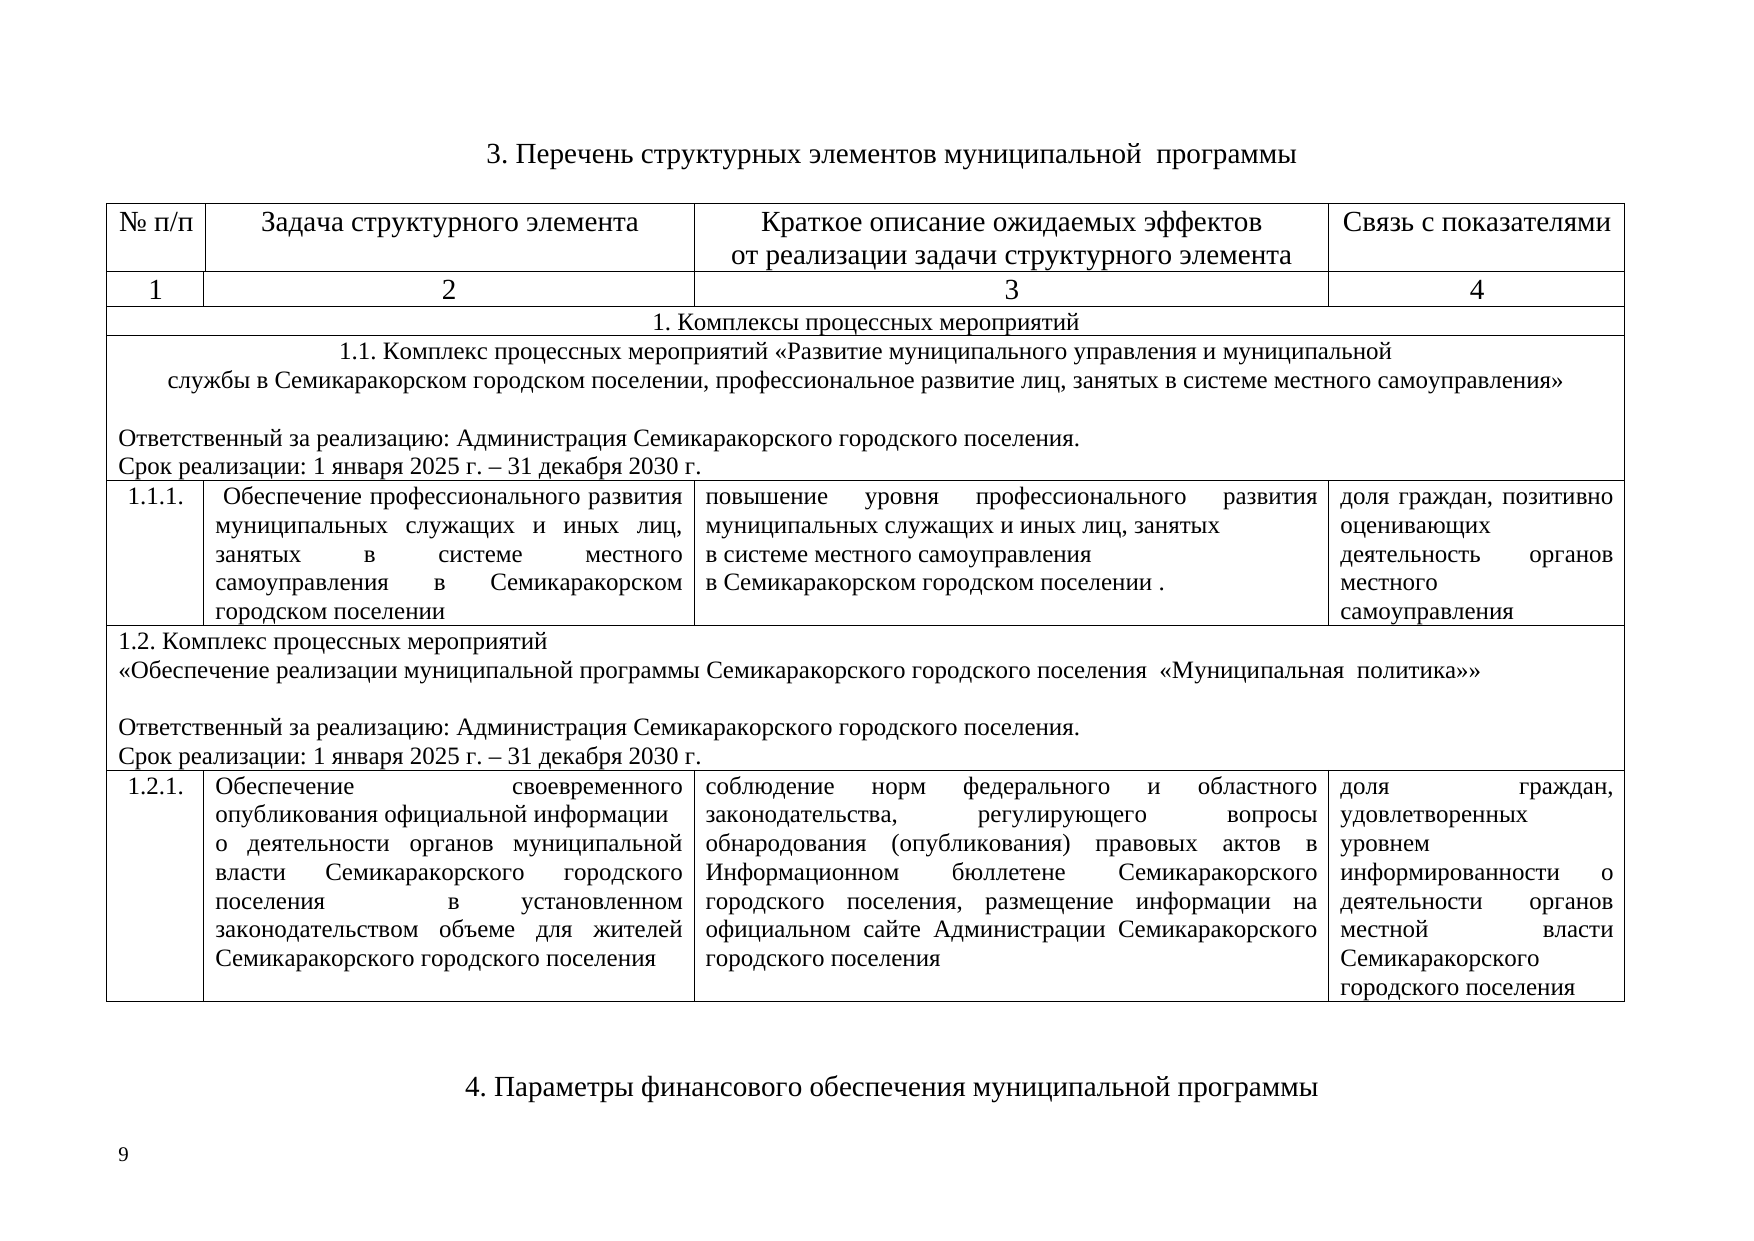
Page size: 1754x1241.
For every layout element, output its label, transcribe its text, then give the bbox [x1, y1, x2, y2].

text 4. Параметры финансового обеспечения муниципальной программы [118, 1069, 1665, 1102]
table_header Связь с показателями [1329, 204, 1624, 271]
table_cell 3 [695, 272, 1328, 306]
table_cell 1. Комплексы процессных мероприятий [107, 307, 1624, 335]
table_cell 4 [1329, 272, 1624, 306]
table_cell Обеспечение профессионального развития муниципальных служащих и иных лиц, занятых в системе местного самоуправления в Семикаракорском городском поселении [204, 481, 694, 625]
table_cell 1.2. Комплекс процессных мероприятий «Обеспечение реализации муниципальной программы Семикаракорского городского поселения «Муниципальная политика»» Ответственный за реализацию: Администрация Семикаракорского городского поселения. Срок реализации: 1 января 2025 г. – 31 декабря 2030 г. [107, 626, 1624, 770]
text 3. Перечень структурных элементов муниципальной программы [118, 136, 1665, 169]
table_cell доля граждан, позитивно оценивающих деятельность органов местного самоуправления [1329, 481, 1624, 625]
table_cell доля граждан, удовлетворенных уровнем информированности о деятельности органов местной власти Семикаракорского городского поселения [1329, 771, 1624, 1001]
table_cell 1.2.1. [107, 771, 203, 1001]
table_cell соблюдение норм федерального и областного законодательства, регулирующего вопросы обнародования (опубликования) правовых актов в Информационном бюллетене Семикаракорского городского поселения, размещение информации на официальном сайте Администрации Семикаракорского городского поселения [695, 771, 1328, 1001]
table_cell 1 [107, 272, 203, 306]
table_cell повышение уровня профессионального развития муниципальных служащих и иных лиц, занятых в системе местного самоуправления в Семикаракорском городском поселении . [695, 481, 1328, 625]
table_header Задача структурного элемента [206, 204, 694, 271]
table_cell 1.1. Комплекс процессных мероприятий «Развитие муниципального управления и муниципальной службы в Семикаракорском городском поселении, профессиональное развитие лиц, занятых в системе местного самоуправления» Ответственный за реализацию: Администрация Семикаракорского городского поселения. Срок реализации: 1 января 2025 г. – 31 декабря 2030 г. [107, 336, 1624, 480]
table_header Краткое описание ожидаемых эффектов от реализации задачи структурного элемента [695, 204, 1328, 271]
table_cell Обеспечение своевременного опубликования официальной информации о деятельности органов муниципальной власти Семикаракорского городского поселения в установленном законодательством объеме для жителей Семикаракорского городского поселения [204, 771, 694, 1001]
table_cell 2 [204, 272, 694, 306]
table_cell 1.1.1. [107, 481, 203, 625]
table_header № п/п [107, 204, 205, 271]
